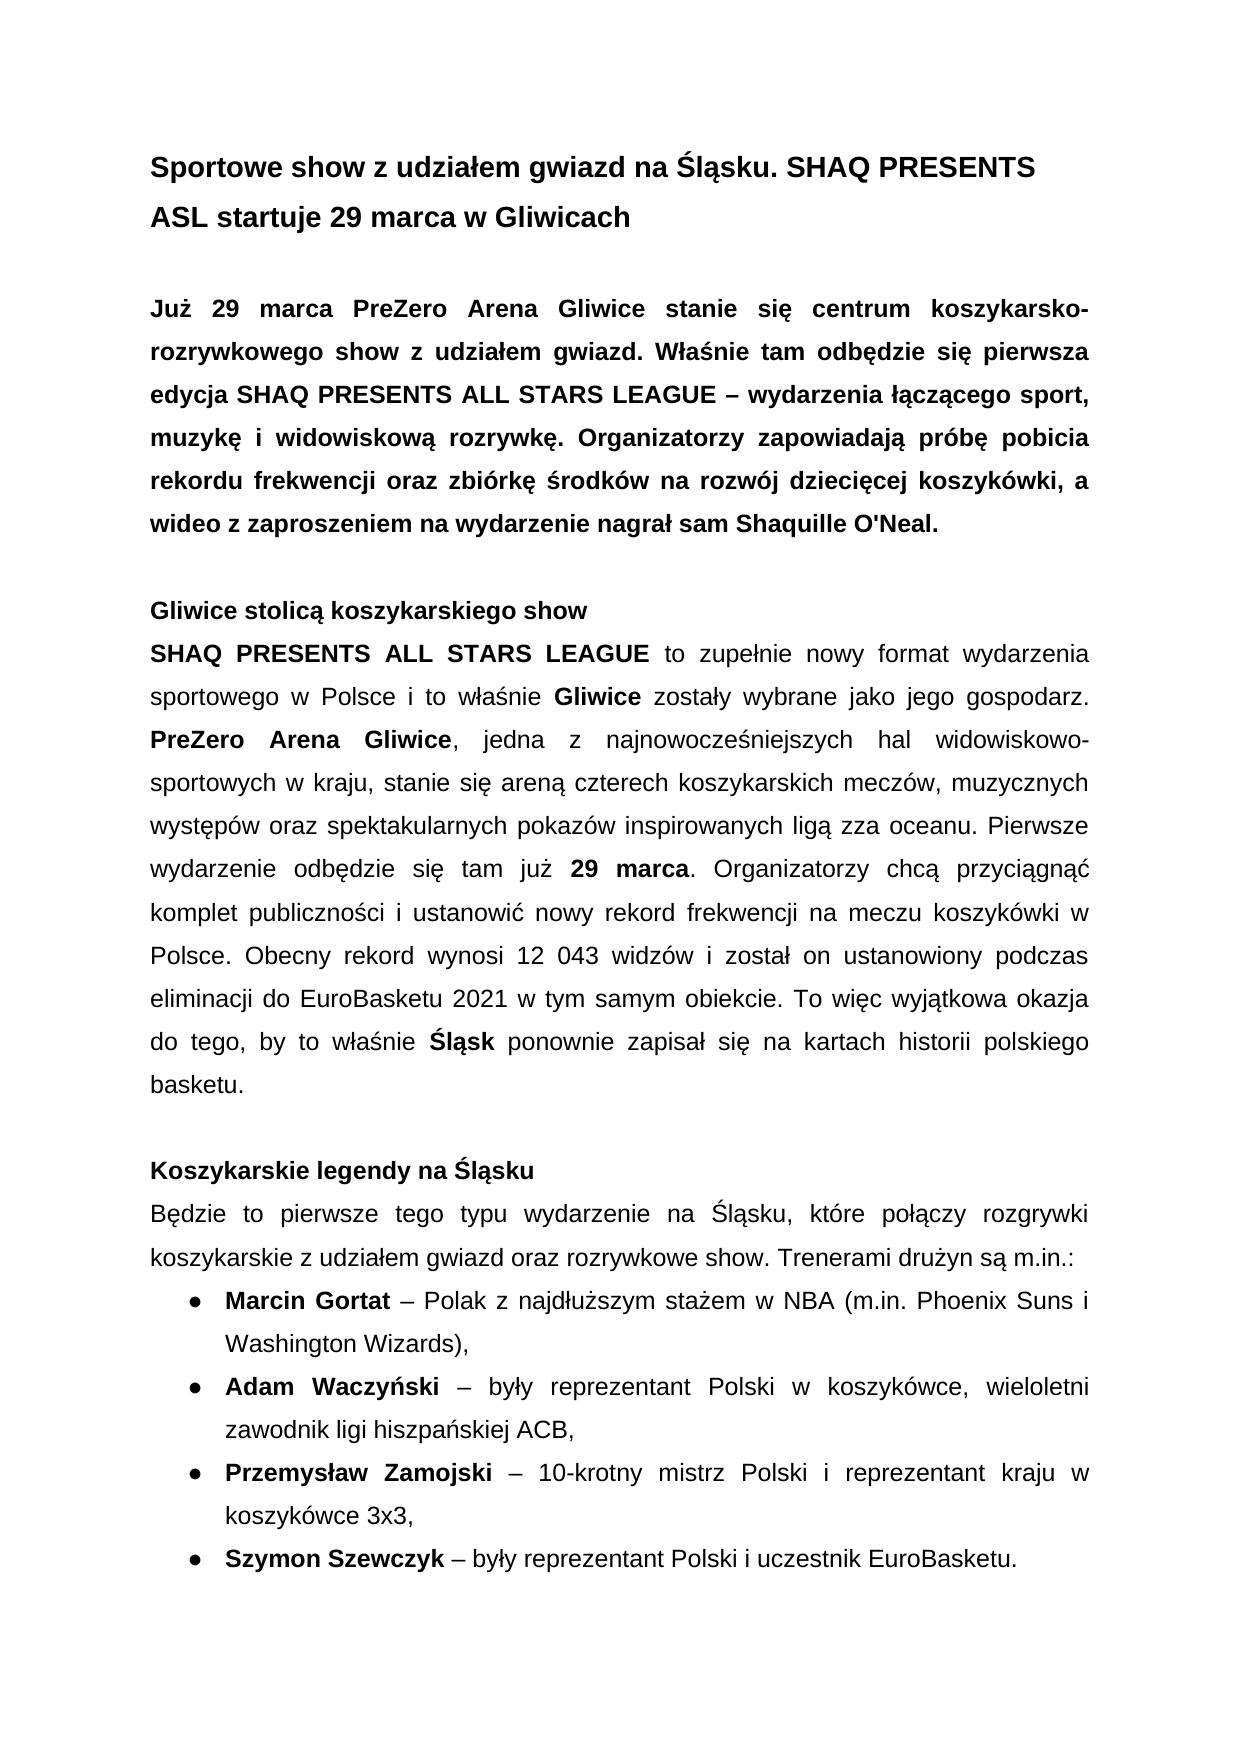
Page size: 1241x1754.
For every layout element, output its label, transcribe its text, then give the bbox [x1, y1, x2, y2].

list Marcin Gortat – Polak z najdłuższym stażem w NBA (m.in. Phoenix Suns i Washington Wizards), [187, 1286, 1090, 1357]
text Koszykarskie legendy na Śląsku [150, 1156, 1090, 1185]
text Sportowe show z udziałem gwiazd na Śląsku. SHAQ PRESENTS ASL startuje 29 marca w Gliwicach [150, 150, 1090, 234]
text SHAQ PRESENTS ALL STARS LEAGUE to zupełnie nowy format wydarzenia sportowego w Polsce i to właśnie Gliwice zostały wybrane jako jego gospodarz. PreZero Arena Gliwice, jedna z najnowocześniejszych hal widowiskowo-sportowych w kraju, stanie się areną czterech koszykarskich meczów, muzycznych występów oraz spektakularnych pokazów inspirowanych ligą zza oceanu. Pierwsze wydarzenie odbędzie się tam już 29 marca. Organizatorzy chcą przyciągnąć komplet publiczności i ustanowić nowy rekord frekwencji na meczu koszykówki w Polsce. Obecny rekord wynosi 12 043 widzów i został on ustanowiony podczas eliminacji do EuroBasketu 2021 w tym samym obiekcie. To więc wyjątkowa okazja do tego, by to właśnie Śląsk ponownie zapisał się na kartach historii polskiego basketu. [150, 639, 1090, 1099]
list Szymon Szewczyk – były reprezentant Polski i uczestnik EuroBasketu. [187, 1544, 1090, 1573]
text Gliwice stolicą koszykarskiego show [150, 596, 1090, 624]
list Adam Waczyński – były reprezentant Polski w koszykówce, wieloletni zawodnik ligi hiszpańskiej ACB, [187, 1372, 1090, 1444]
text Już 29 marca PreZero Arena Gliwice stanie się centrum koszykarsko-rozrywkowego show z udziałem gwiazd. Właśnie tam odbędzie się pierwsza edycja SHAQ PRESENTS ALL STARS LEAGUE – wydarzenia łączącego sport, muzykę i widowiskową rozrywkę. Organizatorzy zapowiadają próbę pobicia rekordu frekwencji oraz zbiórkę środków na rozwój dziecięcej koszykówki, a wideo z zaproszeniem na wydarzenie nagrał sam Shaquille O'Neal. [150, 294, 1090, 538]
list Przemysław Zamojski – 10-krotny mistrz Polski i reprezentant kraju w koszykówce 3x3, [187, 1458, 1090, 1530]
text Będzie to pierwsze tego typu wydarzenie na Śląsku, które połączy rozgrywki koszykarskie z udziałem gwiazd oraz rozrywkowe show. Trenerami drużyn są m.in.: [150, 1199, 1090, 1271]
